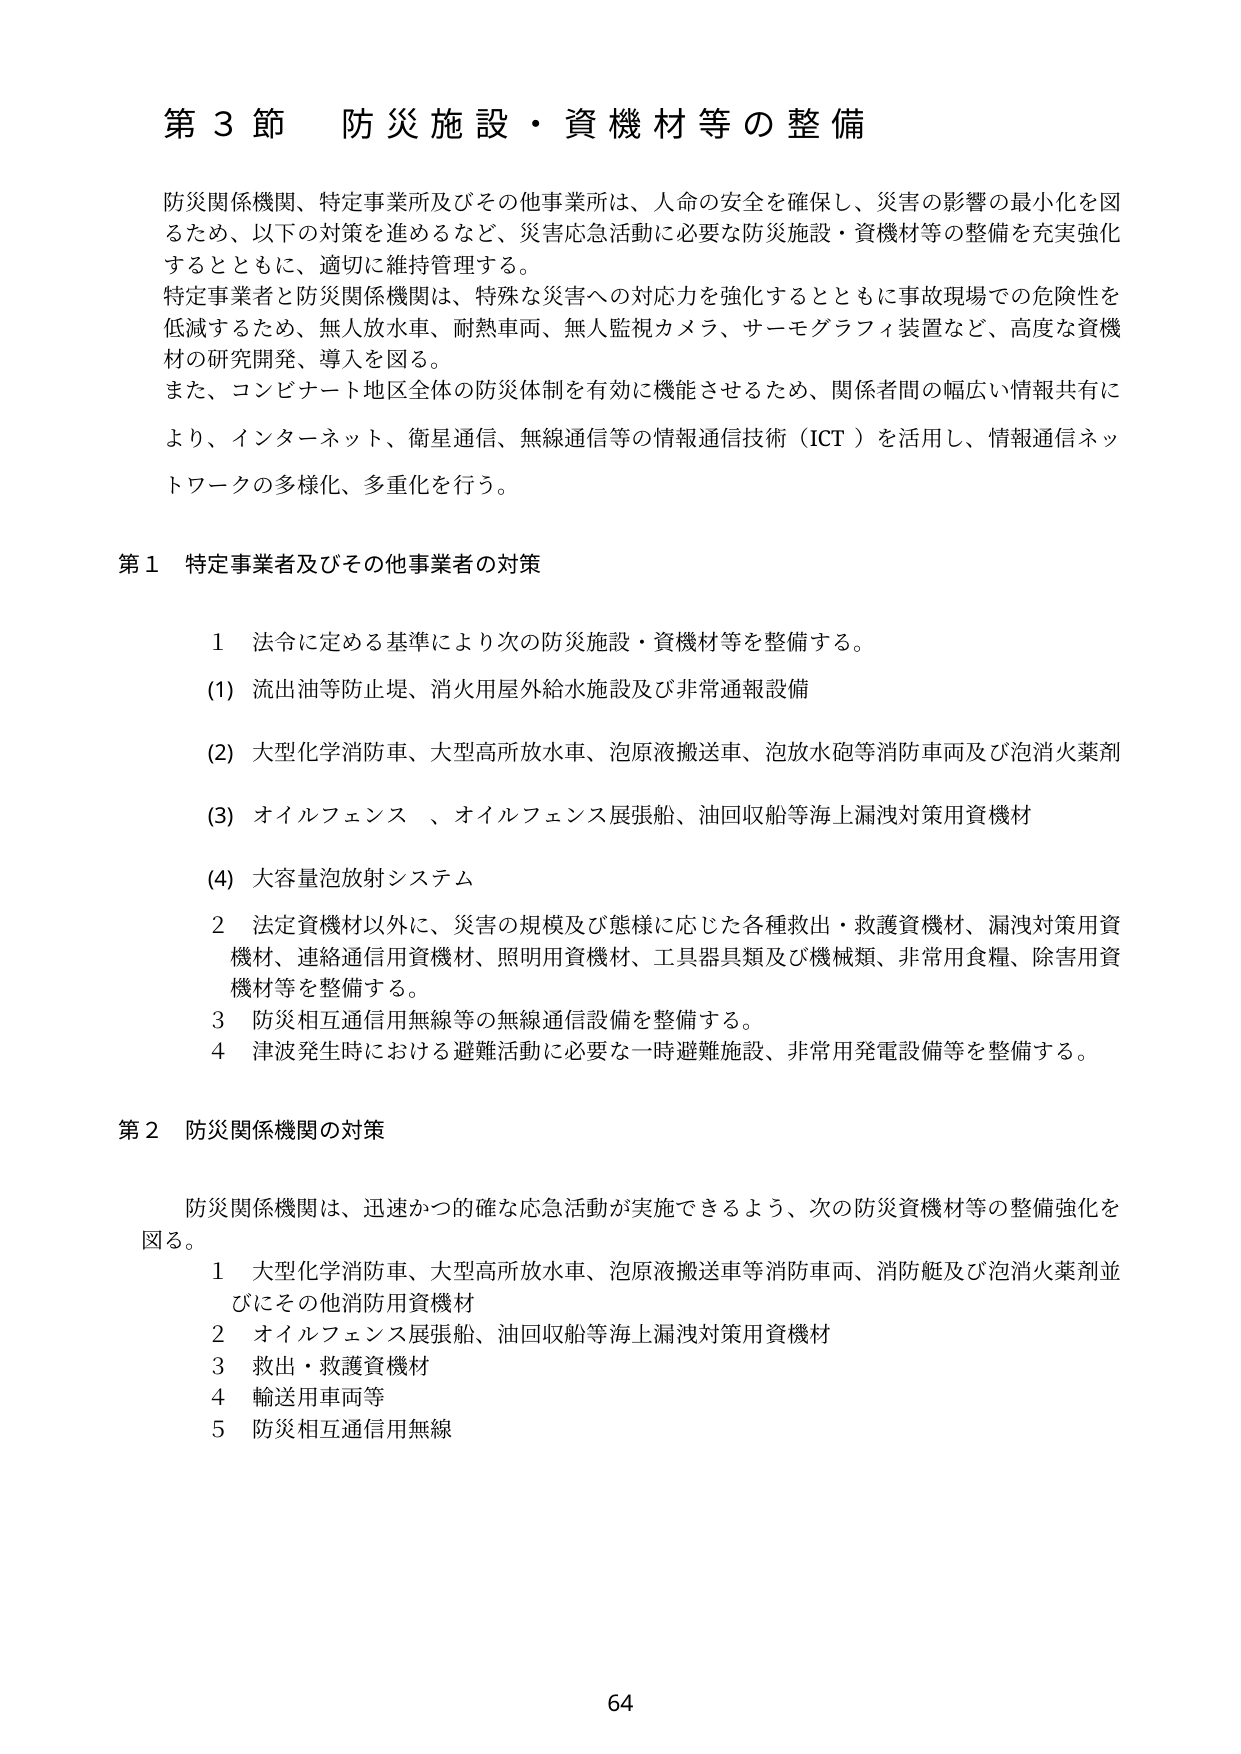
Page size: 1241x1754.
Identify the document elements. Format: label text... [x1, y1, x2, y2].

text 特定事業者と防災関係機関は、特殊な災害への対応力を強化するとともに事故現場での危険性を低減するため、無人放水車、耐熱車両、無人監視カメラ、サーモグラフィ装置など、高度な資機材の研究開発、導入を図る。 [147, 279, 1122, 374]
text (2)大型化学消防車、大型高所放水車、泡原液搬送車、泡放水砲等消防車両及び泡消火薬剤 [118, 720, 1122, 783]
text ３ 防災相互通信用無線等の無線通信設備を整備する。 [193, 1003, 1122, 1034]
text (4)大容量泡放射システム [118, 846, 1122, 908]
text ４ 津波発生時における避難活動に必要な一時避難施設、非常用発電設備等を整備する。 [193, 1034, 1122, 1066]
text １ 法令に定める基準により次の防災施設・資機材等を整備する。 [118, 625, 1122, 657]
text ４ 輸送用車両等 [193, 1380, 1122, 1412]
text ５ 防災相互通信用無線 [193, 1412, 1122, 1443]
text ３ 救出・救護資機材 [193, 1349, 1122, 1380]
text 第３節 防災施設・資機材等の整備 [118, 91, 1122, 153]
text ２ オイルフェンス展張船、油回収船等海上漏洩対策用資機材 [193, 1317, 1122, 1349]
text 第１ 特定事業者及びその他事業者の対策 [118, 531, 1122, 594]
text １ 大型化学消防車、大型高所放水車、泡原液搬送車等消防車両、消防艇及び泡消火薬剤並びにその他消防用資機材 [193, 1254, 1122, 1317]
text (3)オイルフェンス、オイルフェンス展張船、油回収船等海上漏洩対策用資機材 [118, 783, 1122, 846]
text また、コンビナート地区全体の防災体制を有効に機能させるため、関係者間の幅広い情報共有により、インターネット、衛星通信、無線通信等の情報通信技術（ICT）を活用し、情報通信ネットワークの多様化、多重化を行う。 [147, 374, 1122, 499]
text ２ 法定資機材以外に、災害の規模及び態様に応じた各種救出・救護資機材、漏洩対策用資機材、連絡通信用資機材、照明用資機材、工具器具類及び機械類、非常用食糧、除害用資機材等を整備する。 [193, 908, 1122, 1003]
text 防災関係機関は、迅速かつ的確な応急活動が実施できるよう、次の防災資機材等の整備強化を図る。 [140, 1192, 1122, 1254]
text 防災関係機関、特定事業所及びその他事業所は、人命の安全を確保し、災害の影響の最小化を図るため、以下の対策を進めるなど、災害応急活動に必要な防災施設・資機材等の整備を充実強化するとともに、適切に維持管理する。 [147, 185, 1122, 279]
text 第２ 防災関係機関の対策 [118, 1097, 1122, 1160]
text (1)流出油等防止堤、消火用屋外給水施設及び非常通報設備 [118, 657, 1122, 720]
